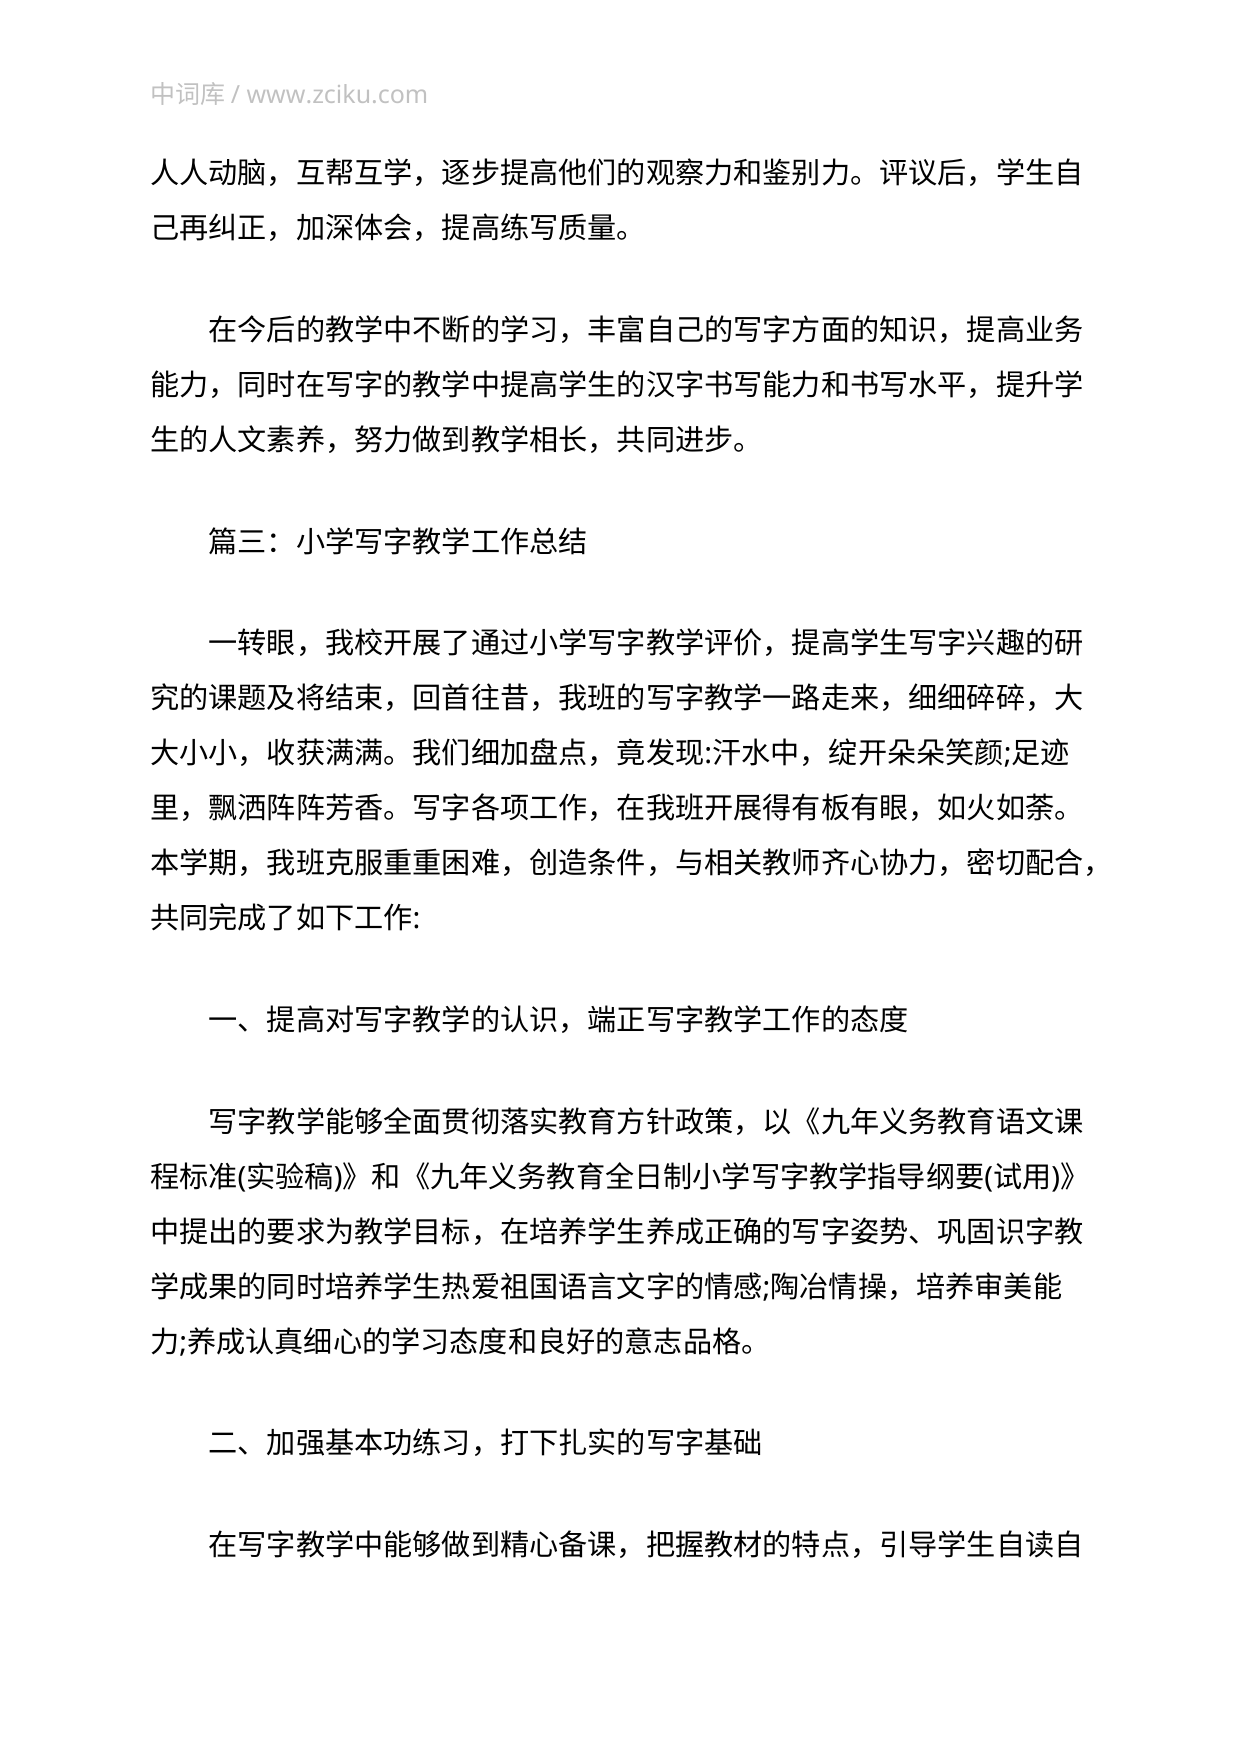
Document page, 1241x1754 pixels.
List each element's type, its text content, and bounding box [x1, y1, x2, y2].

text 篇三：小学写字教学工作总结 [150, 518, 1090, 561]
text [150, 1522, 1090, 1564]
text 在今后的教学中不断的学习，丰富自己的写字方面的知识，提高业务能力，同时在写字的教学中提高学生的汉字书写能力和书写水平，提升学生的人文素养，努力做到教学相长，共同进步。 [150, 307, 1090, 459]
text 一转眼，我校开展了通过小学写字教学评价，提高学生写字兴趣的研究的课题及将结束，回首往昔，我班的写字教学一路走来，细细碎碎，大大小小，收获满满。我们细加盘点，竟发现:汗水中，绽开朵朵笑颜;足迹里，飘洒阵阵芳香。写字各项工作，在我班开展得有板有眼，如火如荼。本学期，我班克服重重困难，创造条件，与相关教师齐心协力，密切配合，共同完成了如下工作: [150, 620, 1090, 937]
text 二、加强基本功练习，打下扎实的写字基础 [150, 1420, 1090, 1462]
text 写字教学能够全面贯彻落实教育方针政策，以《九年义务教育语文课程标准(实验稿)》和《九年义务教育全日制小学写字教学指导纲要(试用)》中提出的要求为教学目标，在培养学生养成正确的写字姿势、巩固识字教学成果的同时培养学生热爱祖国语言文字的情感;陶冶情操，培养审美能力;养成认真细心的学习态度和良好的意志品格。 [150, 1098, 1090, 1361]
text 一、提高对写字教学的认识，端正写字教学工作的态度 [150, 997, 1090, 1039]
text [150, 150, 1090, 247]
